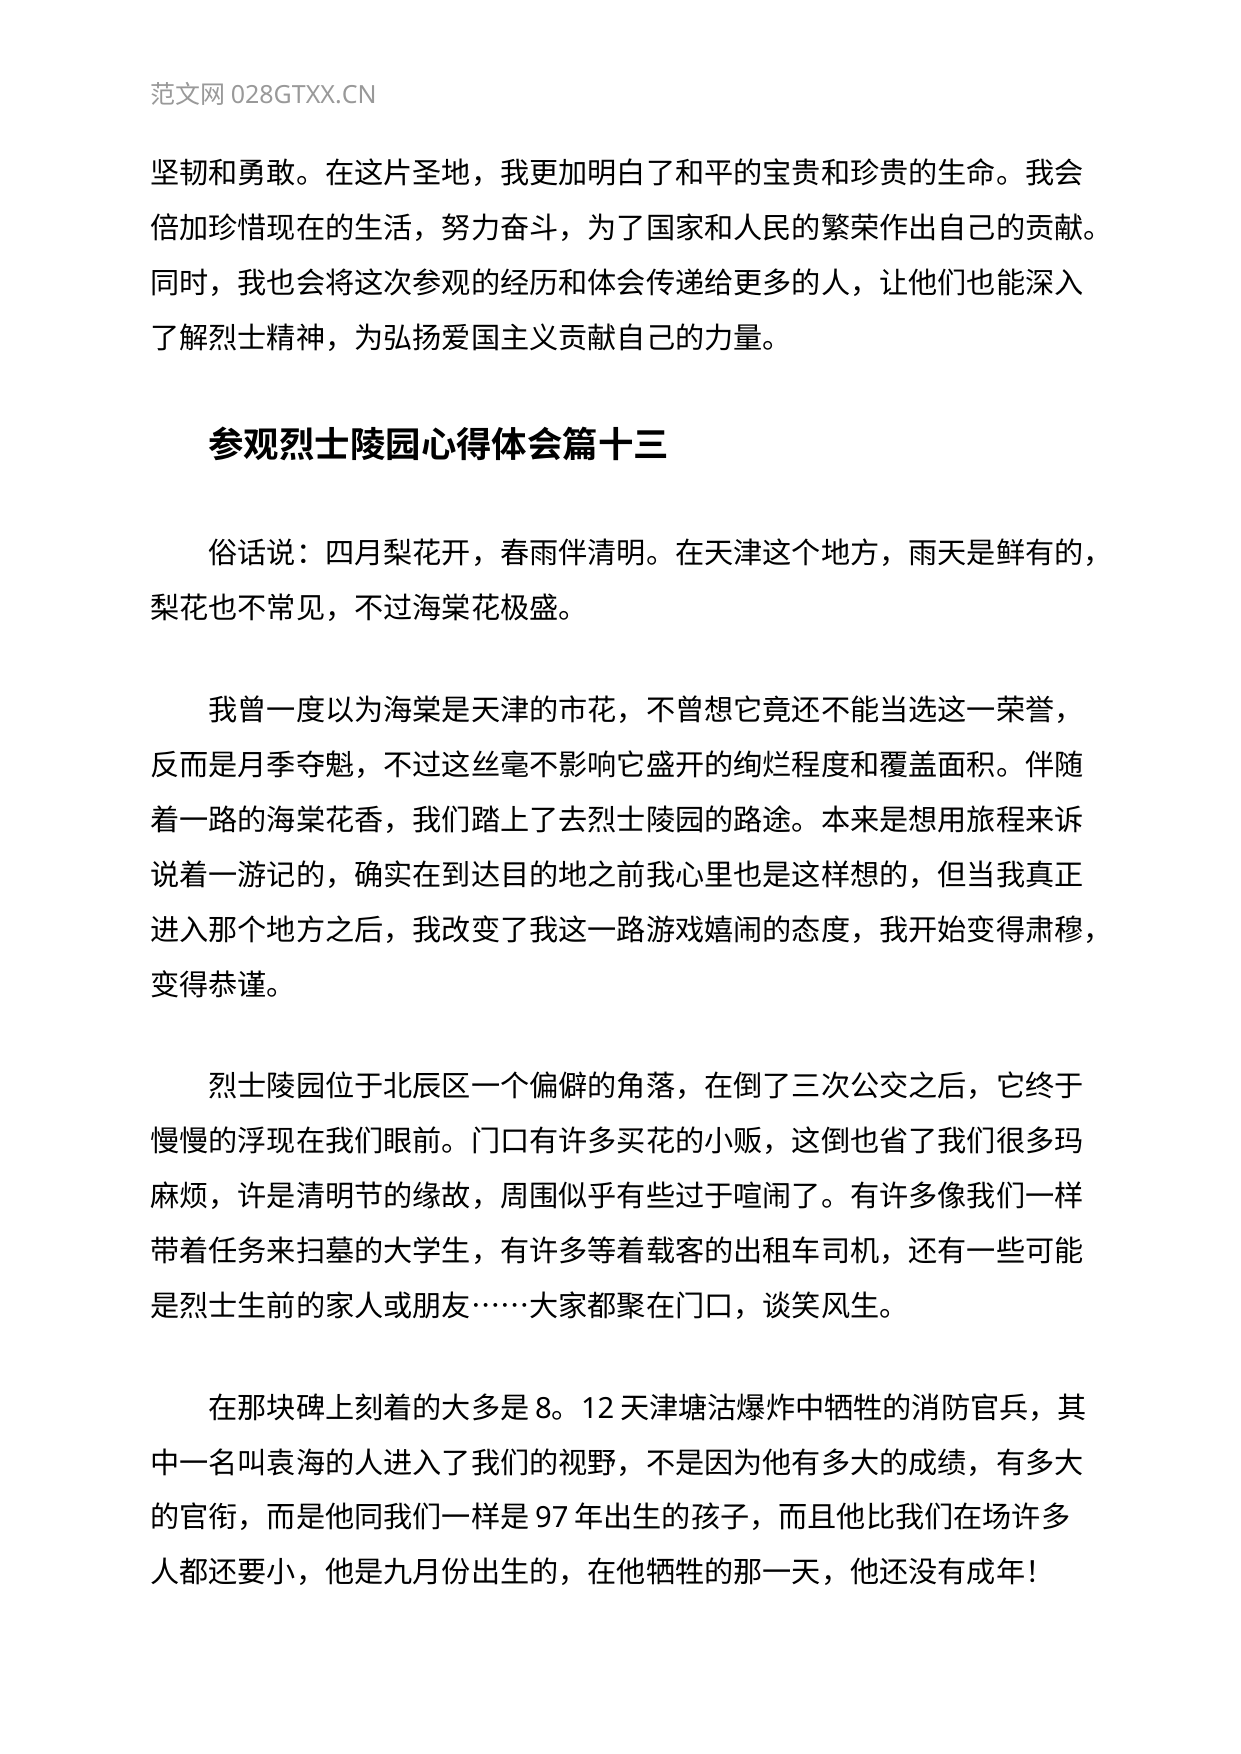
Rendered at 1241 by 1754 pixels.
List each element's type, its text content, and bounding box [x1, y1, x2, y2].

text 我曾一度以为海棠是天津的市花，不曾想它竟还不能当选这一荣誉，反而是月季夺魁，不过这丝毫不影响它盛开的绚烂程度和覆盖面积。伴随着一路的海棠花香，我们踏上了去烈士陵园的路途。本来是想用旅程来诉说着一游记的，确实在到达目的地之前我心里也是这样想的，但当我真正进入那个地方之后，我改变了我这一路游戏嬉闹的态度，我开始变得肃穆，变得恭谨。 [150, 687, 1090, 1003]
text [150, 150, 1090, 357]
text 俗话说：四月梨花开，春雨伴清明。在天津这个地方，雨天是鲜有的，梨花也不常见，不过海棠花极盛。 [150, 530, 1090, 627]
text 在那块碑上刻着的大多是8。12天津塘沽爆炸中牺牲的消防官兵，其中一名叫袁海的人进入了我们的视野，不是因为他有多大的成绩，有多大的官衔，而是他同我们一样是97年出生的孩子，而且他比我们在场许多人都还要小，他是九月份出生的，在他牺牲的那一天，他还没有成年！ [150, 1384, 1090, 1591]
text 烈士陵园位于北辰区一个偏僻的角落，在倒了三次公交之后，它终于慢慢的浮现在我们眼前。门口有许多买花的小贩，这倒也省了我们很多玛麻烦，许是清明节的缘故，周围似乎有些过于喧闹了。有许多像我们一样带着任务来扫墓的大学生，有许多等着载客的出租车司机，还有一些可能是烈士生前的家人或朋友……大家都聚在门口，谈笑风生。 [150, 1063, 1090, 1325]
text 参观烈士陵园心得体会篇十三 [150, 416, 1090, 468]
